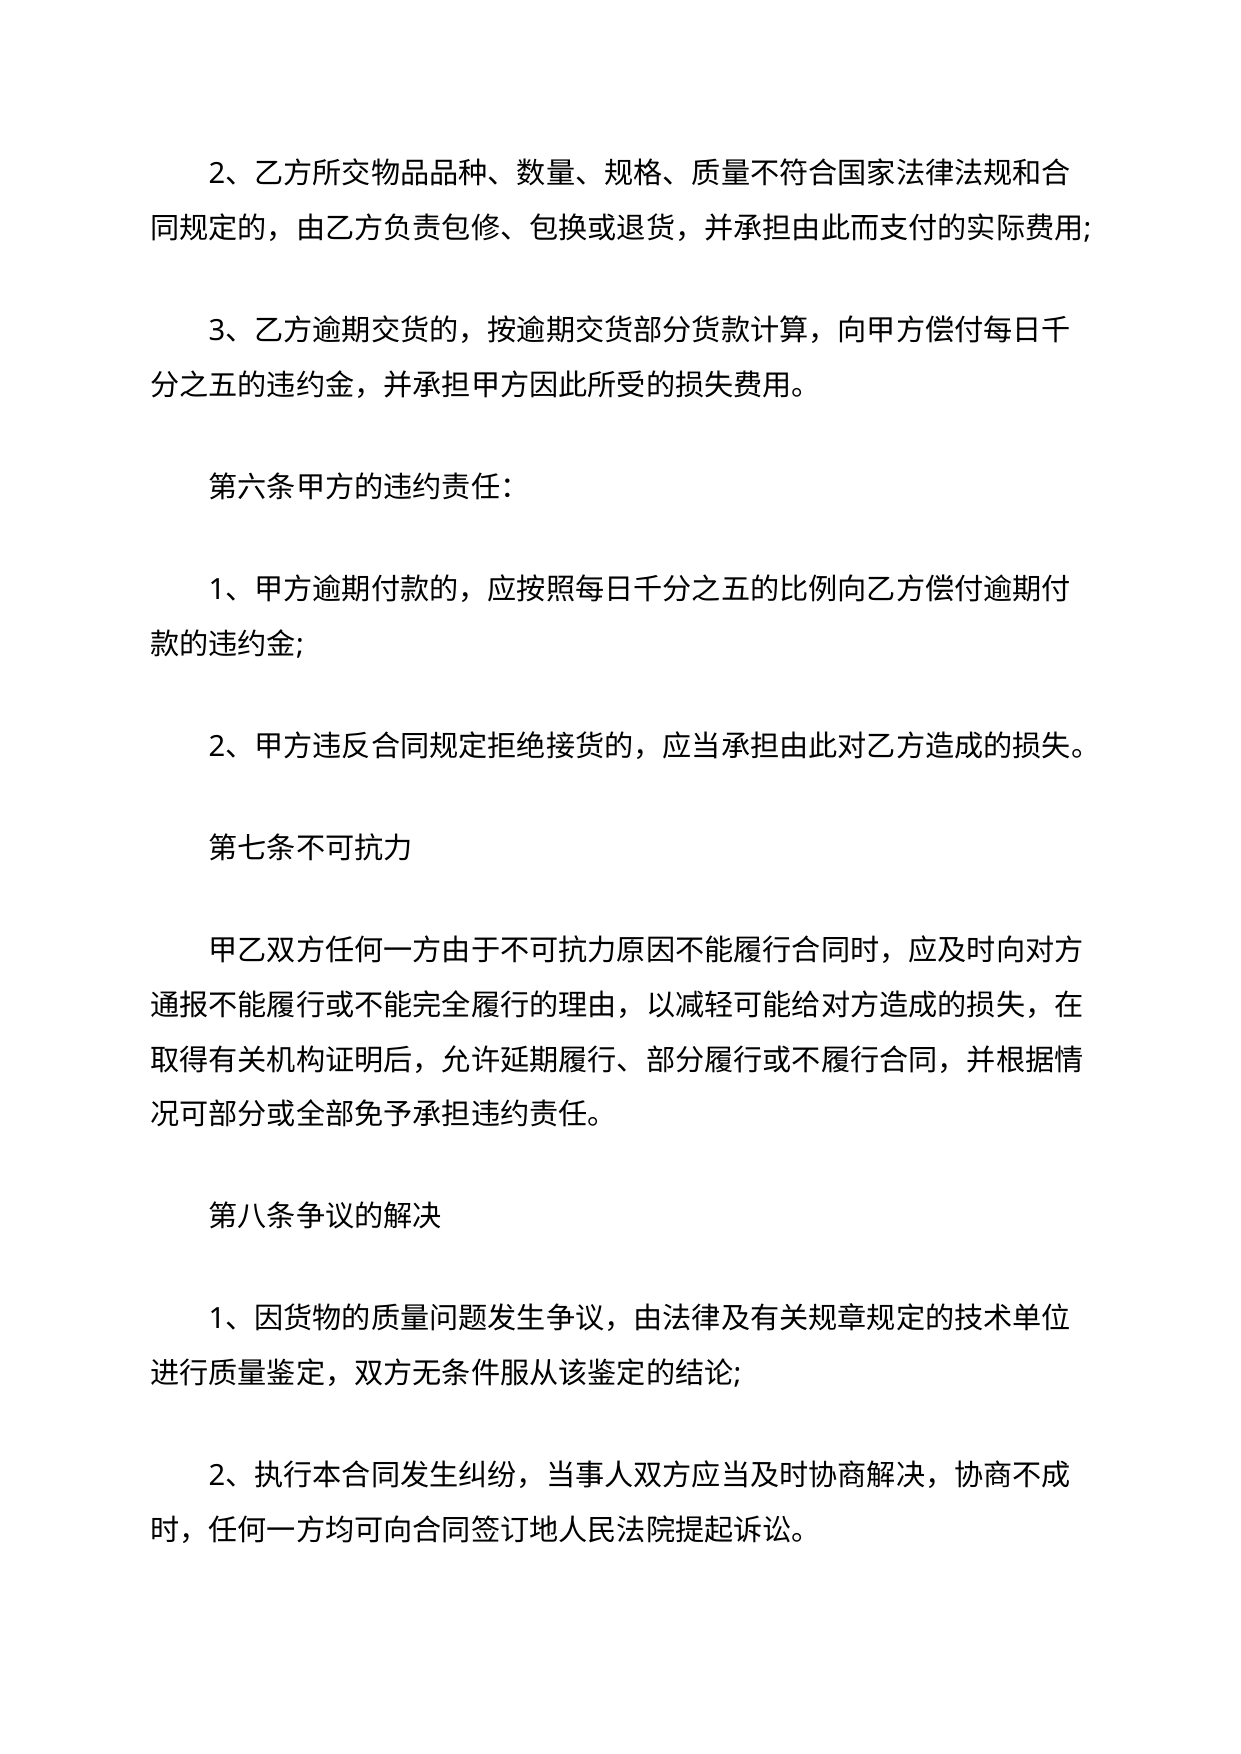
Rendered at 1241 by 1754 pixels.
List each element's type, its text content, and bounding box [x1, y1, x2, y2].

text 1、甲方逾期付款的，应按照每日千分之五的比例向乙方偿付逾期付款的违约金; [150, 566, 1090, 663]
text 2、甲方违反合同规定拒绝接货的，应当承担由此对乙方造成的损失。 [150, 722, 1090, 765]
text 甲乙双方任何一方由于不可抗力原因不能履行合同时，应及时向对方通报不能履行或不能完全履行的理由，以减轻可能给对方造成的损失，在取得有关机构证明后，允许延期履行、部分履行或不履行合同，并根据情况可部分或全部免予承担违约责任。 [150, 926, 1090, 1133]
text 2、执行本合同发生纠纷，当事人双方应当及时协商解决，协商不成时，任何一方均可向合同签订地人民法院提起诉讼。 [150, 1451, 1090, 1549]
text 1、因货物的质量问题发生争议，由法律及有关规章规定的技术单位进行质量鉴定，双方无条件服从该鉴定的结论; [150, 1294, 1090, 1392]
text 第七条不可抗力 [150, 824, 1090, 867]
text 第八条争议的解决 [150, 1193, 1090, 1235]
text 2、乙方所交物品品种、数量、规格、质量不符合国家法律法规和合同规定的，由乙方负责包修、包换或退货，并承担由此而支付的实际费用; [150, 150, 1090, 247]
text 第六条甲方的违约责任： [150, 464, 1090, 506]
text 3、乙方逾期交货的，按逾期交货部分货款计算，向甲方偿付每日千分之五的违约金，并承担甲方因此所受的损失费用。 [150, 307, 1090, 404]
